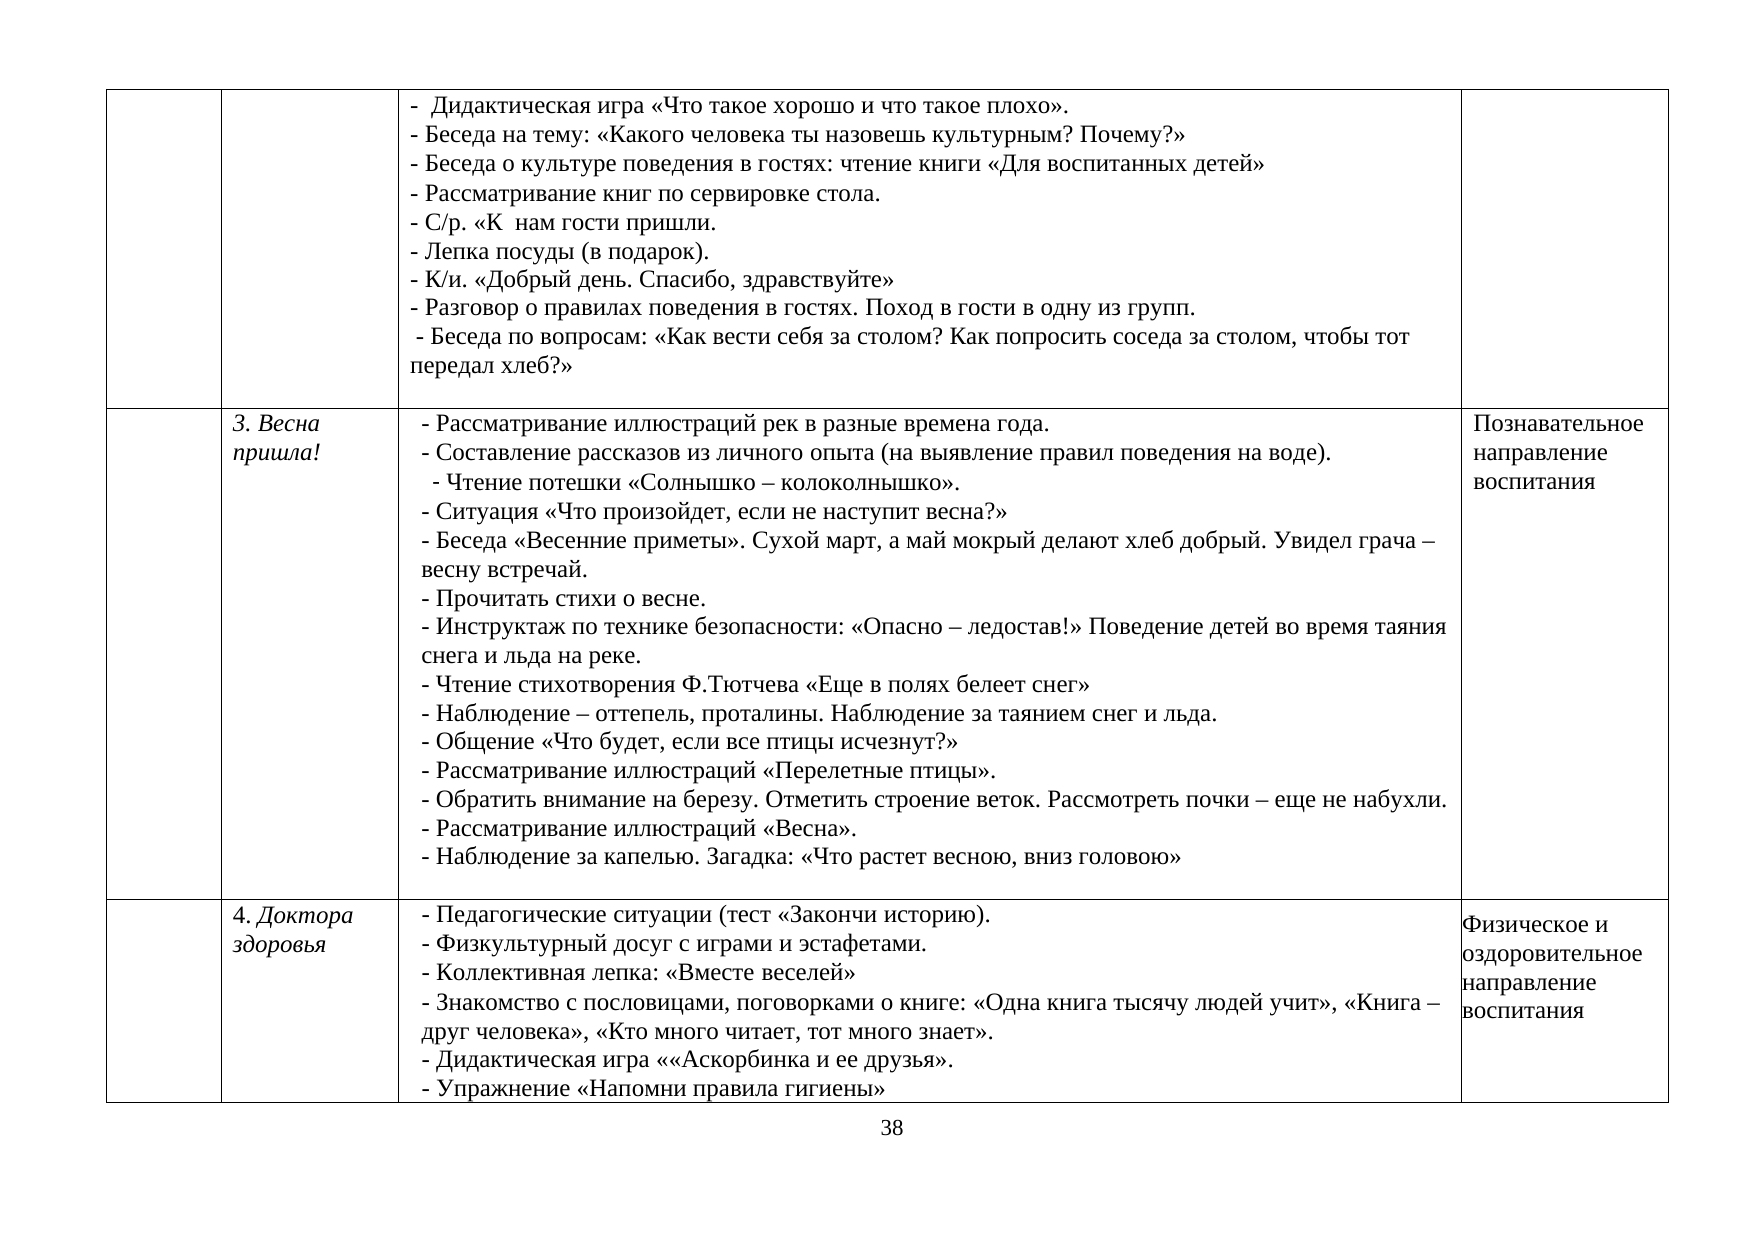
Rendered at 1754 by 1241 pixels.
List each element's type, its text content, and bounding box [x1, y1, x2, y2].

table_cell [107, 900, 221, 1102]
table_cell - Рассматривание иллюстраций рек в разные времена года. - Составление рассказов из личного опыта (на выявление правил поведения на воде). - Чтение потешки «Солнышко – колоколнышко». - Ситуация «Что произойдет, если не наступит весна?» - Беседа «Весенние приметы». Сухой март, а май мокрый делают хлеб добрый. Увидел грача – весну встречай. - Прочитать стихи о весне. - Инструктаж по технике безопасности: «Опасно – ледостав!» Поведение детей во время таяния снега и льда на реке. - Чтение стихотворения Ф.Тютчева «Еще в полях белеет снег» - Наблюдение – оттепель, проталины. Наблюдение за таянием снег и льда. - Общение «Что будет, если все птицы исчезнут?» - Рассматривание иллюстраций «Перелетные птицы». - Обратить внимание на березу. Отметить строение веток. Рассмотреть почки – еще не набухли. - Рассматривание иллюстраций «Весна». - Наблюдение за капелью. Загадка: «Что растет весною, вниз головою» [399, 409, 1461, 899]
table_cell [1462, 90, 1668, 407]
table_cell [107, 90, 221, 407]
table_cell 4. Доктора здоровья [222, 900, 398, 1102]
table_cell [107, 409, 221, 899]
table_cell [222, 90, 398, 407]
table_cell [399, 900, 1461, 1102]
table_cell 3. Весна пришла! [222, 409, 398, 899]
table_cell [399, 90, 1461, 407]
table_cell Познавательное направление воспитания [1462, 409, 1668, 899]
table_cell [1462, 900, 1668, 1102]
